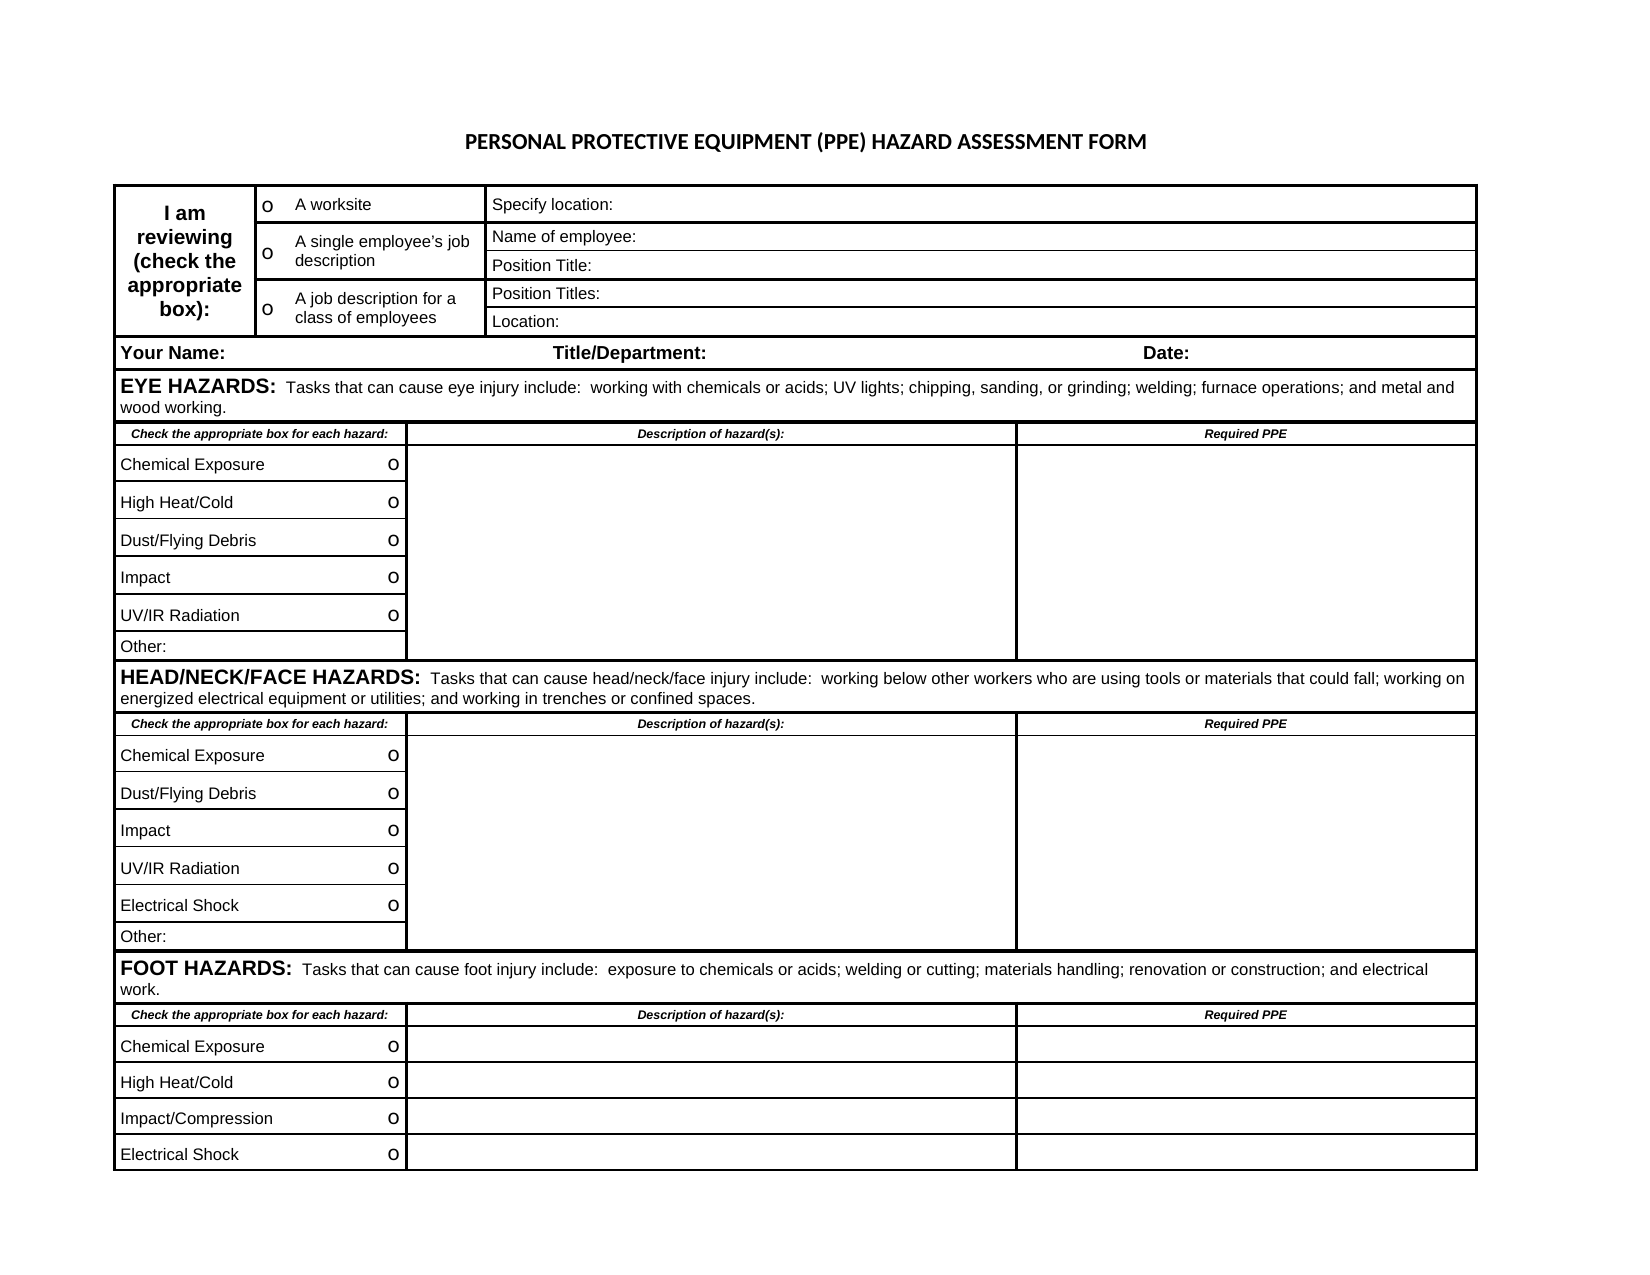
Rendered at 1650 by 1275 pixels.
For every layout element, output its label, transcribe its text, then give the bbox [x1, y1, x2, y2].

table_cell [1018, 1027, 1475, 1061]
table_cell Position Title: [487, 251, 1475, 278]
table_cell Description of hazard(s): [408, 714, 1015, 734]
table_cell [408, 446, 1015, 659]
table_cell [1018, 446, 1475, 659]
table_cell UV/IR Radiation o [116, 847, 405, 883]
table_cell Check the appropriate box for each hazard: [116, 424, 405, 444]
table_cell Chemical Exposure o [116, 1027, 405, 1061]
table_cell Chemical Exposure o [116, 446, 405, 480]
table_cell Required PPE [1018, 424, 1475, 444]
table_cell Chemical Exposure o [116, 736, 405, 771]
table_header o [257, 187, 289, 221]
table_cell Required PPE [1018, 714, 1475, 734]
table_cell Other: [116, 923, 405, 949]
table_cell o [257, 224, 289, 278]
table_header A worksite [289, 187, 484, 221]
table_cell Impact o [116, 810, 405, 846]
table_header I am reviewing (check the appropriate box): [116, 187, 254, 334]
table_cell [1018, 1063, 1475, 1097]
table_cell Other: [116, 632, 405, 659]
table_cell [408, 1063, 1015, 1097]
table_cell HEAD/NECK/FACE HAZARDS: Tasks that can cause head/neck/face injury include: working below other workers who are using tools or materials that could fall; working on energized electrical equipment or utilities; and working in trenches or confined spaces. [116, 662, 1475, 711]
table_cell Dust/Flying Debris o [116, 519, 405, 555]
table_header Specify location: [487, 187, 1475, 221]
table_cell UV/IR Radiation o [116, 595, 405, 630]
table_cell Electrical Shock o [116, 1135, 405, 1169]
table_cell High Heat/Cold o [116, 482, 405, 518]
table_cell Impact/Compression o [116, 1099, 405, 1133]
table_cell Check the appropriate box for each hazard: [116, 1005, 405, 1025]
table_cell Impact o [116, 557, 405, 593]
table_cell Your Name: Title/Department: Date: [116, 338, 1475, 368]
table_cell Location: [487, 308, 1475, 334]
table_cell Name of employee: [487, 224, 1475, 249]
table_cell Dust/Flying Debris o [116, 772, 405, 808]
table_cell High Heat/Cold o [116, 1063, 405, 1097]
table_cell Position Titles: [487, 281, 1475, 306]
table_cell A job description for a class of employees [289, 281, 484, 334]
table_cell [408, 1099, 1015, 1133]
table_cell [408, 736, 1015, 949]
table_cell [1018, 1099, 1475, 1133]
table_cell [1018, 736, 1475, 949]
table_cell Check the appropriate box for each hazard: [116, 714, 405, 734]
table_cell Electrical Shock o [116, 885, 405, 921]
table_cell A single employee’s job description [289, 224, 484, 278]
table_cell [408, 1135, 1015, 1169]
table_cell EYE HAZARDS: Tasks that can cause eye injury include: working with chemicals or acids; UV lights; chipping, sanding, or grinding; welding; furnace operations; and metal and wood working. [116, 371, 1475, 420]
table_cell [1018, 1135, 1475, 1169]
table_cell Description of hazard(s): [408, 1005, 1015, 1025]
table_cell FOOT HAZARDS: Tasks that can cause foot injury include: exposure to chemicals or acids; welding or cutting; materials handling; renovation or construction; and electrical work. [116, 953, 1475, 1002]
table_cell Required PPE [1018, 1005, 1475, 1025]
table_cell Description of hazard(s): [408, 424, 1015, 444]
table_cell [408, 1027, 1015, 1061]
table_cell o [257, 281, 289, 334]
text PERSONAL PROTECTIVE EQUIPMENT (PPE) HAZARD ASSESSMENT FORM [112, 127, 1500, 156]
